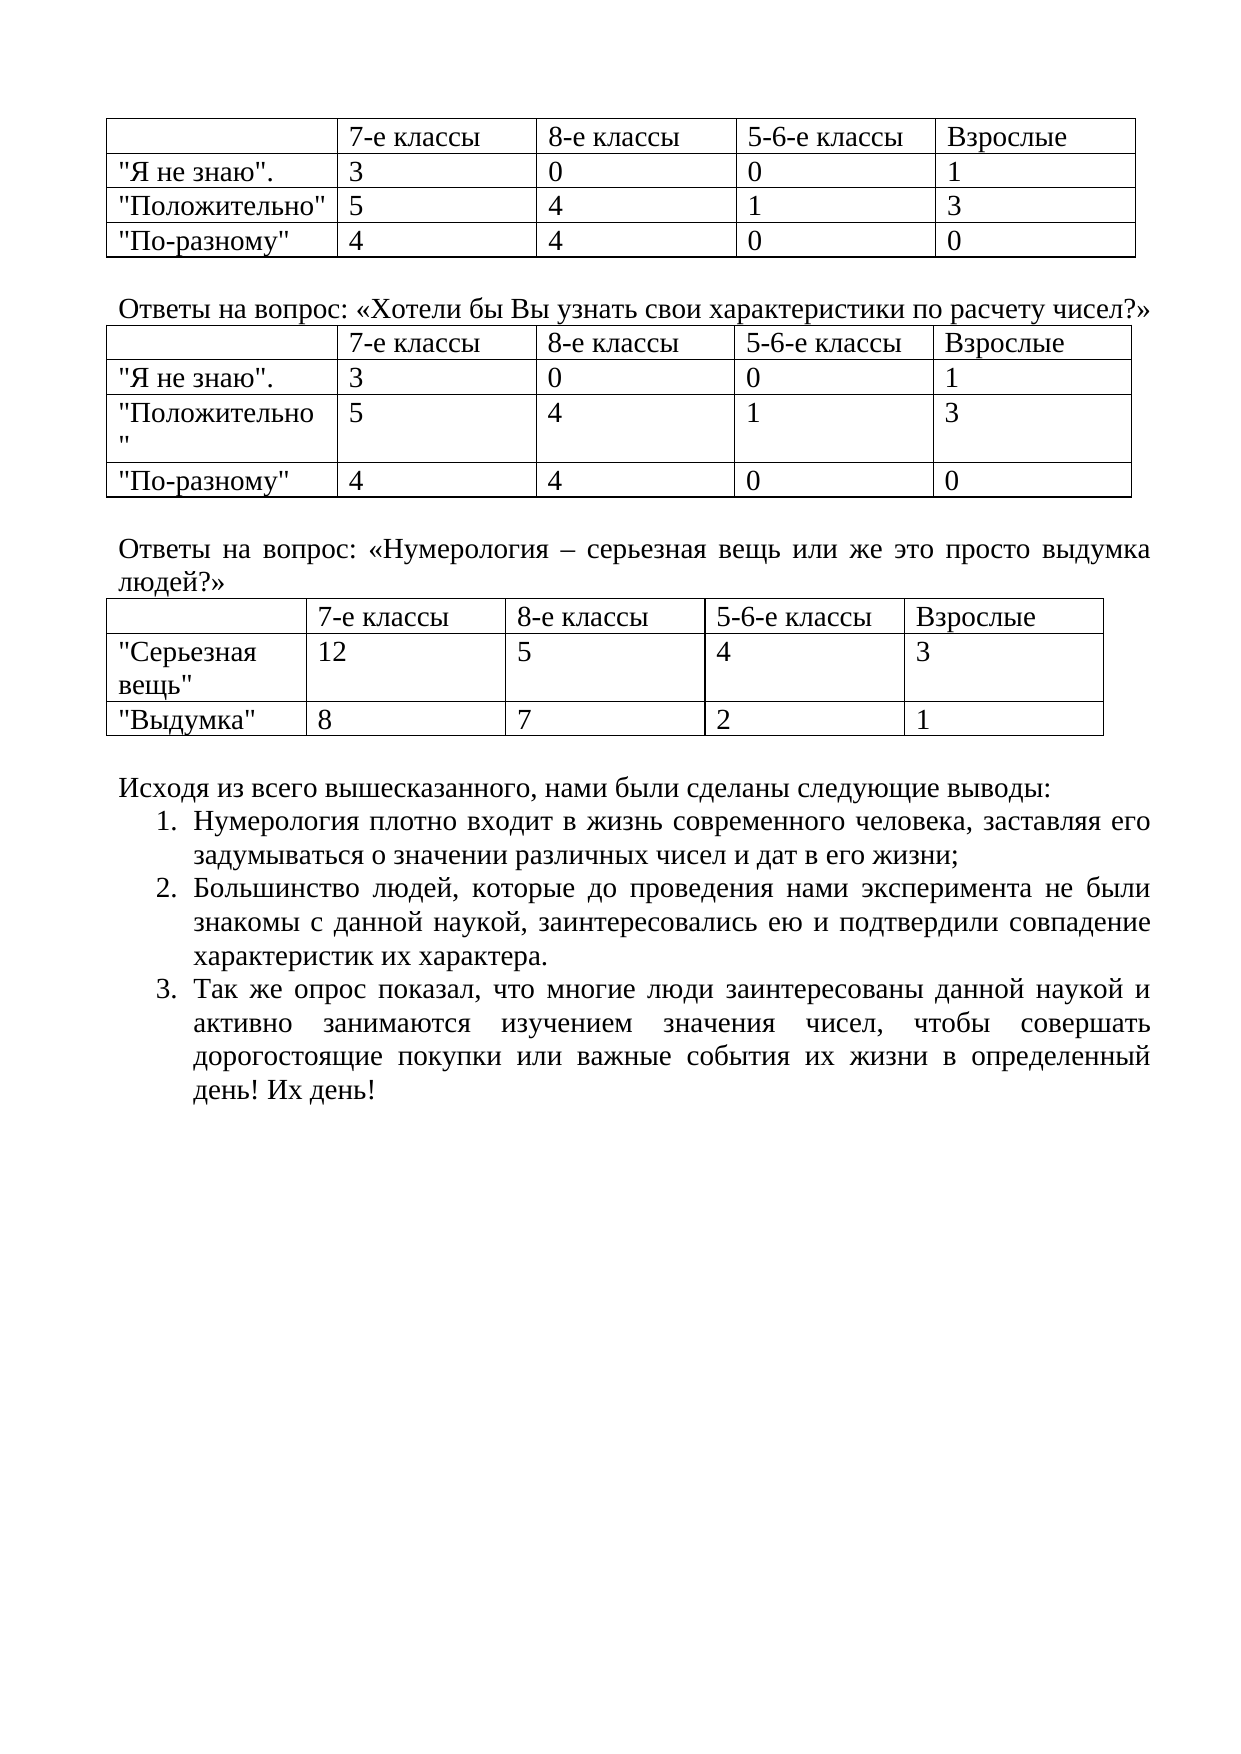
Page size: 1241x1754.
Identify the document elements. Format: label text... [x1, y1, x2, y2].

text Исходя из всего вышесказанного, нами были сделаны следующие выводы: [118, 770, 1152, 803]
table_header [107, 119, 337, 153]
text Ответы на вопрос: «Нумерология – серьезная вещь или же это просто выдумка людей?» [118, 531, 1152, 598]
table_cell 1 [936, 154, 1135, 187]
table_cell 3 [936, 188, 1135, 222]
table_cell 0 [737, 223, 935, 256]
table_cell 12 [307, 634, 505, 701]
table_header [107, 599, 306, 633]
table_cell "Я не знаю". [107, 154, 337, 187]
table_header [107, 326, 337, 359]
table_cell 0 [537, 360, 734, 394]
table_cell 5 [338, 188, 536, 222]
list Нумерология плотно входит в жизнь современного человека, заставляя его задумываться о значении различных чисел и дат в его жизни; [156, 803, 1152, 871]
text Ответы на вопрос: «Хотели бы Вы узнать свои характеристики по расчету чисел?» [118, 291, 1152, 324]
table_cell 3 [934, 395, 1131, 462]
table_cell 8 [307, 702, 505, 735]
table_header 8-е классы [506, 599, 704, 633]
table_cell "Серьезная вещь" [107, 634, 306, 701]
table_cell 1 [934, 360, 1131, 394]
table_header 7-е классы [307, 599, 505, 633]
table_cell "По-разному" [107, 463, 337, 496]
table_cell "Я не знаю". [107, 360, 337, 394]
table_header Взрослые [936, 119, 1135, 153]
table_cell 7 [506, 702, 704, 735]
table_cell 3 [338, 360, 536, 394]
table_cell 3 [905, 634, 1103, 701]
table_cell 0 [537, 154, 736, 187]
table_header Взрослые [905, 599, 1103, 633]
table_header 7-е классы [338, 326, 536, 359]
table_header Взрослые [934, 326, 1131, 359]
table_header 5-6-е классы [706, 599, 904, 633]
table_cell 4 [537, 463, 734, 496]
table_header 5-6-е классы [737, 119, 935, 153]
table_cell 0 [934, 463, 1131, 496]
table_cell 0 [737, 154, 935, 187]
table_cell 5 [338, 395, 536, 462]
table_cell "По-разному" [107, 223, 337, 256]
table_cell 1 [737, 188, 935, 222]
table_cell 0 [735, 360, 933, 394]
table_header 5-6-е классы [735, 326, 933, 359]
table_cell 0 [936, 223, 1135, 256]
table_cell 4 [537, 188, 736, 222]
table_cell 1 [905, 702, 1103, 735]
table_cell 3 [338, 154, 536, 187]
table_cell "Положительно" [107, 188, 337, 222]
list Большинство людей, которые до проведения нами эксперимента не были знакомы с данной наукой, заинтересовались ею и подтвердили совпадение характеристик их характера. [156, 871, 1152, 971]
table_header 7-е классы [338, 119, 536, 153]
table_cell "Положительно" [107, 395, 337, 462]
table_header 8-е классы [537, 326, 734, 359]
table_cell "Выдумка" [107, 702, 306, 735]
list Так же опрос показал, что многие люди заинтересованы данной наукой и активно занимаются изучением значения чисел, чтобы совершать дорогостоящие покупки или важные события их жизни в определенный день! Их день! [156, 971, 1152, 1105]
table_header 8-е классы [537, 119, 736, 153]
table_cell 4 [537, 395, 734, 462]
table_cell 4 [537, 223, 736, 256]
table_cell 1 [735, 395, 933, 462]
table_cell 2 [706, 702, 904, 735]
table_cell 0 [735, 463, 933, 496]
table_cell 4 [706, 634, 904, 701]
table_cell 4 [338, 463, 536, 496]
table_cell 4 [338, 223, 536, 256]
table_cell 5 [506, 634, 704, 701]
